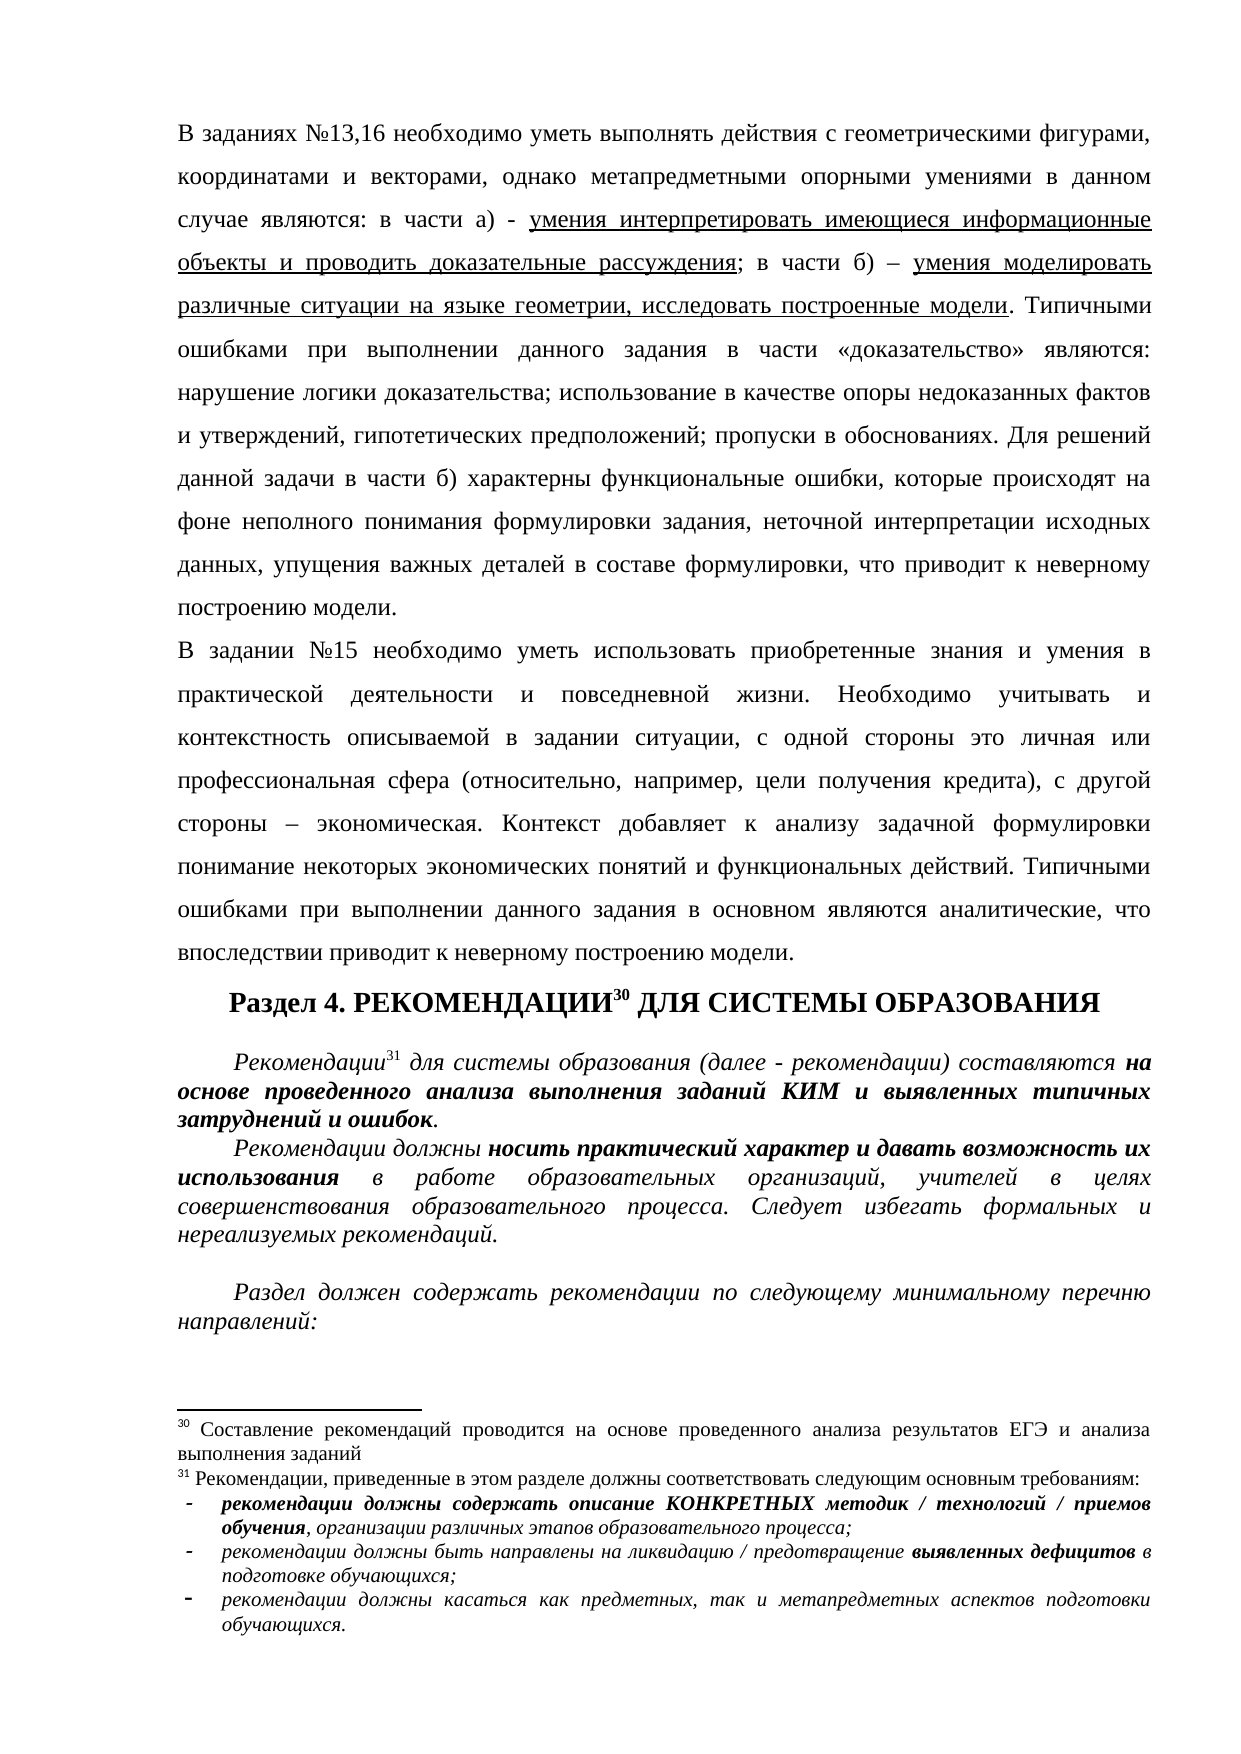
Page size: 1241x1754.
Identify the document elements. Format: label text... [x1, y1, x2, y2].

subtitle Раздел 4. РЕКОМЕНДАЦИИ ДЛЯ СИСТЕМЫ ОБРАЗОВАНИЯ [177, 985, 1152, 1018]
text Раздел должен содержать рекомендации по следующему минимальному перечню направлений: [177, 1277, 1152, 1334]
text Рекомендации для системы образования (далее - рекомендации) составляются на основе проведенного анализа выполнения заданий КИМ и выявленных типичных затруднений и ошибок. [177, 1047, 1152, 1133]
text В заданиях №13,16 необходимо уметь выполнять действия с геометрическими фигурами, координатами и векторами, однако метапредметными опорными умениями в данном случае являются: в части а) - умения интерпретировать имеющиеся информационные объекты и проводить доказательные рассуждения; в части б) – умения моделировать различные ситуации на языке геометрии, исследовать построенные модели. Типичными ошибками при выполнении данного задания в части «доказательство» являются: нарушение логики доказательства; использование в качестве опоры недоказанных фактов и утверждений, гипотетических предположений; пропуски в обоснованиях. Для решений данной задачи в части б) характерны функциональные ошибки, которые происходят на фоне неполного понимания формулировки задания, неточной интерпретации исходных данных, упущения важных деталей в составе формулировки, что приводит к неверному построению модели. [177, 118, 1152, 621]
text Рекомендации должны носить практический характер и давать возможность их использования в работе образовательных организаций, учителей в целях совершенствования образовательного процесса. Следует избегать формальных и нереализуемых рекомендаций. [177, 1133, 1152, 1248]
text В задании №15 необходимо уметь использовать приобретенные знания и умения в практической деятельности и повседневной жизни. Необходимо учитывать и контекстность описываемой в задании ситуации, с одной стороны это личная или профессиональная сфера (относительно, например, цели получения кредита), с другой стороны – экономическая. Контекст добавляет к анализу задачной формулировки понимание некоторых экономических понятий и функциональных действий. Типичными ошибками при выполнении данного задания в основном являются аналитические, что впоследствии приводит к неверному построению модели. [177, 636, 1152, 966]
